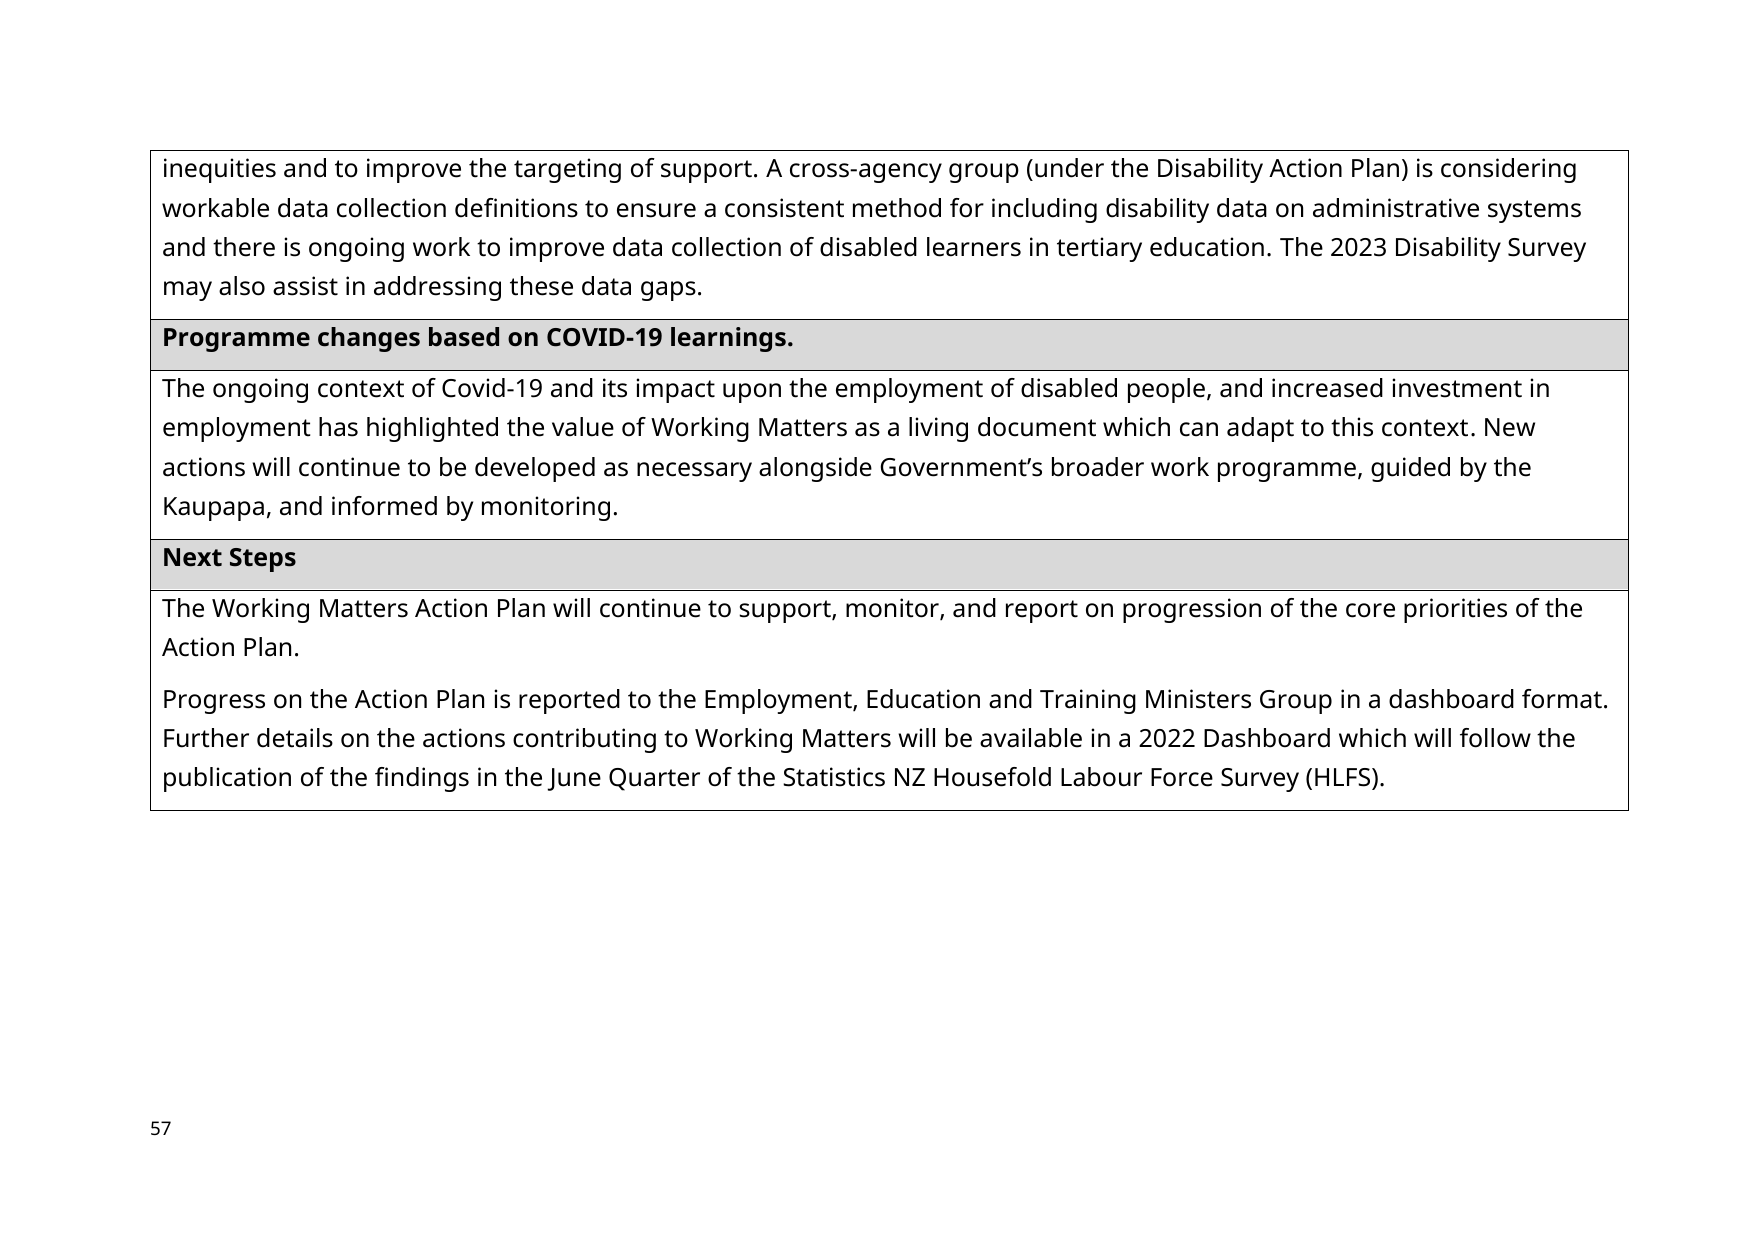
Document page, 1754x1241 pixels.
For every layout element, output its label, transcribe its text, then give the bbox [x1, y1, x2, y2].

table_cell Next Steps [151, 540, 1628, 589]
table_cell Programme changes based on COVID-19 learnings. [151, 320, 1628, 370]
table_cell The Working Matters Action Plan will continue to support, monitor, and report on progression of the core priorities of the Action Plan. Progress on the Action Plan is reported to the Employment, Education and Training Ministers Group in a dashboard format. Further details on the actions contributing to Working Matters will be available in a 2022 Dashboard which will follow the publication of the findings in the June Quarter of the Statistics NZ Housefold Labour Force Survey (HLFS). [151, 591, 1628, 810]
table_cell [151, 151, 1628, 319]
table_cell The ongoing context of Covid-19 and its impact upon the employment of disabled people, and increased investment in employment has highlighted the value of Working Matters as a living document which can adapt to this context. New actions will continue to be developed as necessary alongside Government’s broader work programme, guided by the Kaupapa, and informed by monitoring. [151, 371, 1628, 538]
